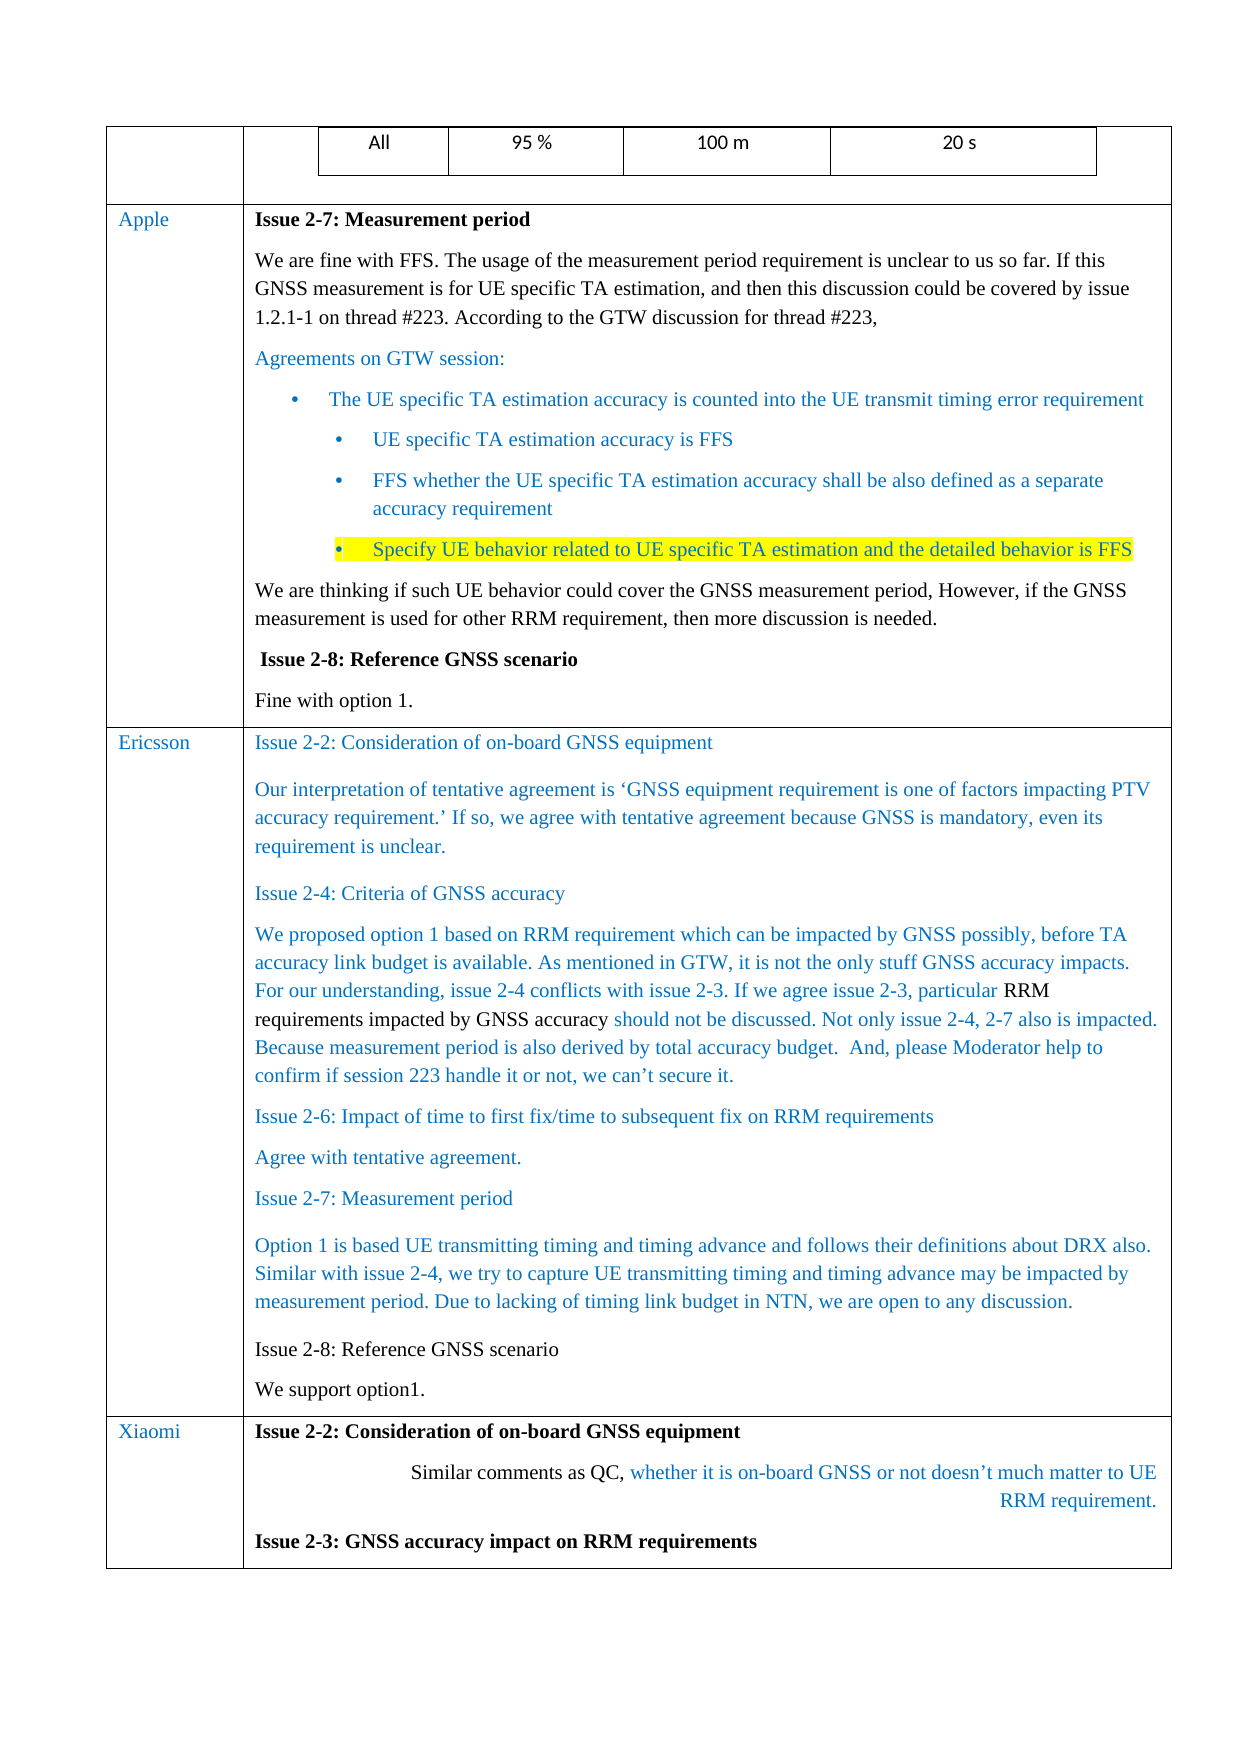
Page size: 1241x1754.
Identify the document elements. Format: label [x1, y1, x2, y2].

table_cell [107, 728, 243, 1416]
table_cell [107, 205, 243, 727]
table_cell [244, 127, 1171, 204]
table_cell [244, 205, 1171, 727]
table_cell [107, 127, 243, 204]
table_cell [107, 1417, 243, 1568]
table_cell [244, 728, 1171, 1416]
table_cell [244, 1417, 1171, 1568]
